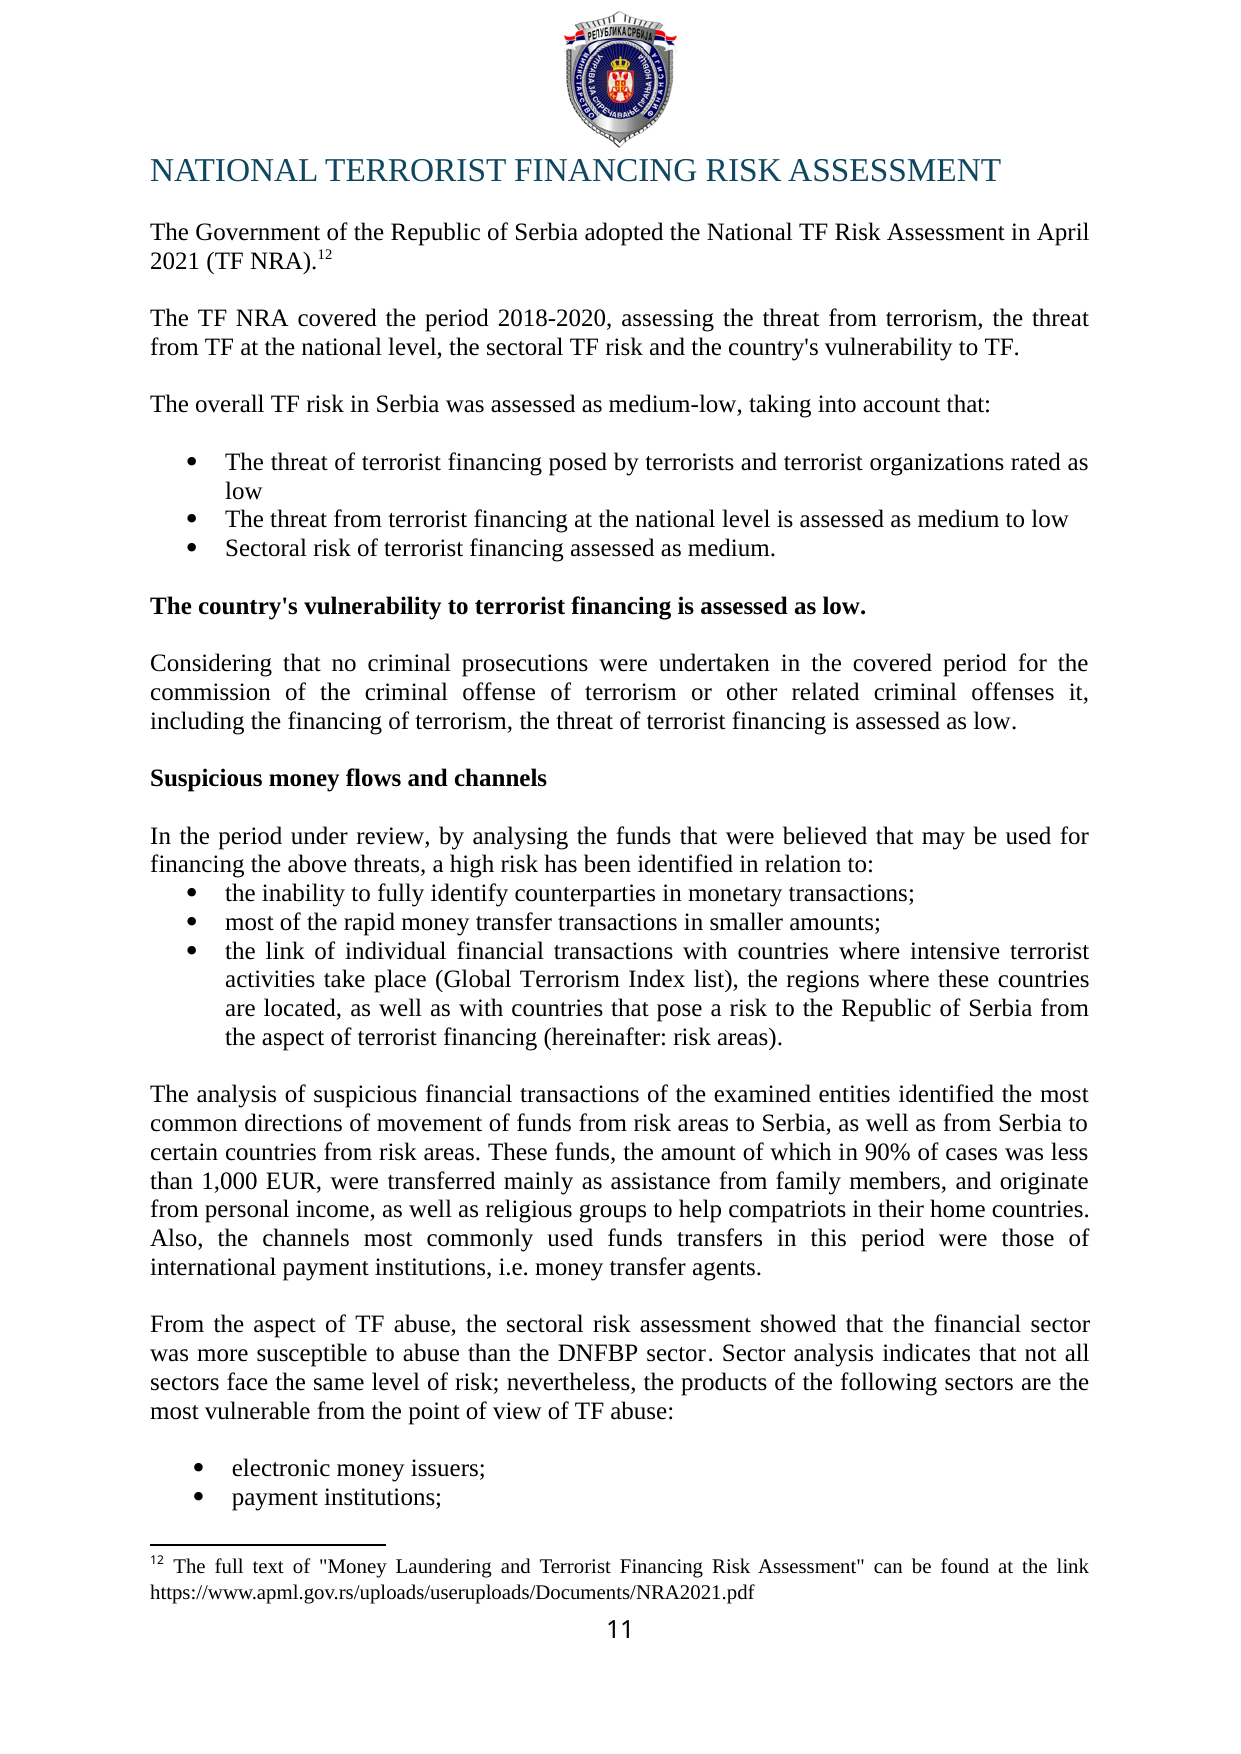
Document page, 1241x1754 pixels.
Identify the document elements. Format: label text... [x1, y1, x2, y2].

list The threat from terrorist financing at the national level is assessed as medium to low [187, 504, 1090, 533]
text Suspicious money flows and channels [150, 763, 1090, 792]
text The Government of the Republic of Serbia adopted the National TF Risk Assessment in April 2021 (TF NRA). [150, 217, 1090, 274]
subtitle NATIONAL TERRORIST FINANCING RISK ASSESSMENT [150, 150, 1090, 188]
list the link of individual financial transactions with countries where intensive terrorist activities take place (Global Terrorism Index list), the regions where these countries are located, as well as with countries that pose a risk to the Republic of Serbia from the aspect of terrorist financing (hereinafter: risk areas). [187, 936, 1090, 1051]
picture [550, 9, 690, 149]
list electronic money issuers; [194, 1453, 1090, 1482]
list Sectoral risk of terrorist financing assessed as medium. [187, 533, 1090, 562]
list the inability to fully identify counterparties in monetary transactions; [187, 878, 1090, 907]
text The analysis of suspicious financial transactions of the examined entities identified the most common directions of movement of funds from risk areas to Serbia, as well as from Serbia to certain countries from risk areas. These funds, the amount of which in 90% of cases was less than 1,000 EUR, were transferred mainly as assistance from family members, and originate from personal income, as well as religious groups to help compatriots in their home countries. Also, the channels most commonly used funds transfers in this period were those of international payment institutions, i.e. money transfer agents. [150, 1079, 1090, 1281]
list payment institutions; [194, 1482, 1090, 1511]
text The overall TF risk in Serbia was assessed as medium-low, taking into account that: [150, 389, 1090, 418]
list The threat of terrorist financing posed by terrorists and terrorist organizations rated as low [187, 447, 1090, 504]
list most of the rapid money transfer transactions in smaller amounts; [187, 907, 1090, 936]
text Considering that no criminal prosecutions were undertaken in the covered period for the commission of the criminal offense of terrorism or other related criminal offenses it, including the financing of terrorism, the threat of terrorist financing is assessed as low. [150, 648, 1090, 734]
text The country's vulnerability to terrorist financing is assessed as low. [150, 591, 1090, 619]
text The TF NRA covered the period 2018-2020, assessing the threat from terrorism, the threat from TF at the national level, the sectoral TF risk and the country's vulnerability to TF. [150, 303, 1090, 361]
text From the aspect of TF abuse, the sectoral risk assessment showed that the financial sector was more susceptible to abuse than the DNFBP sector. Sector analysis indicates that not all sectors face the same level of risk; nevertheless, the products of the following sectors are the most vulnerable from the point of view of TF abuse: [150, 1309, 1090, 1424]
text In the period under review, by analysing the funds that were believed that may be used for financing the above threats, a high risk has been identified in relation to: [150, 821, 1090, 878]
